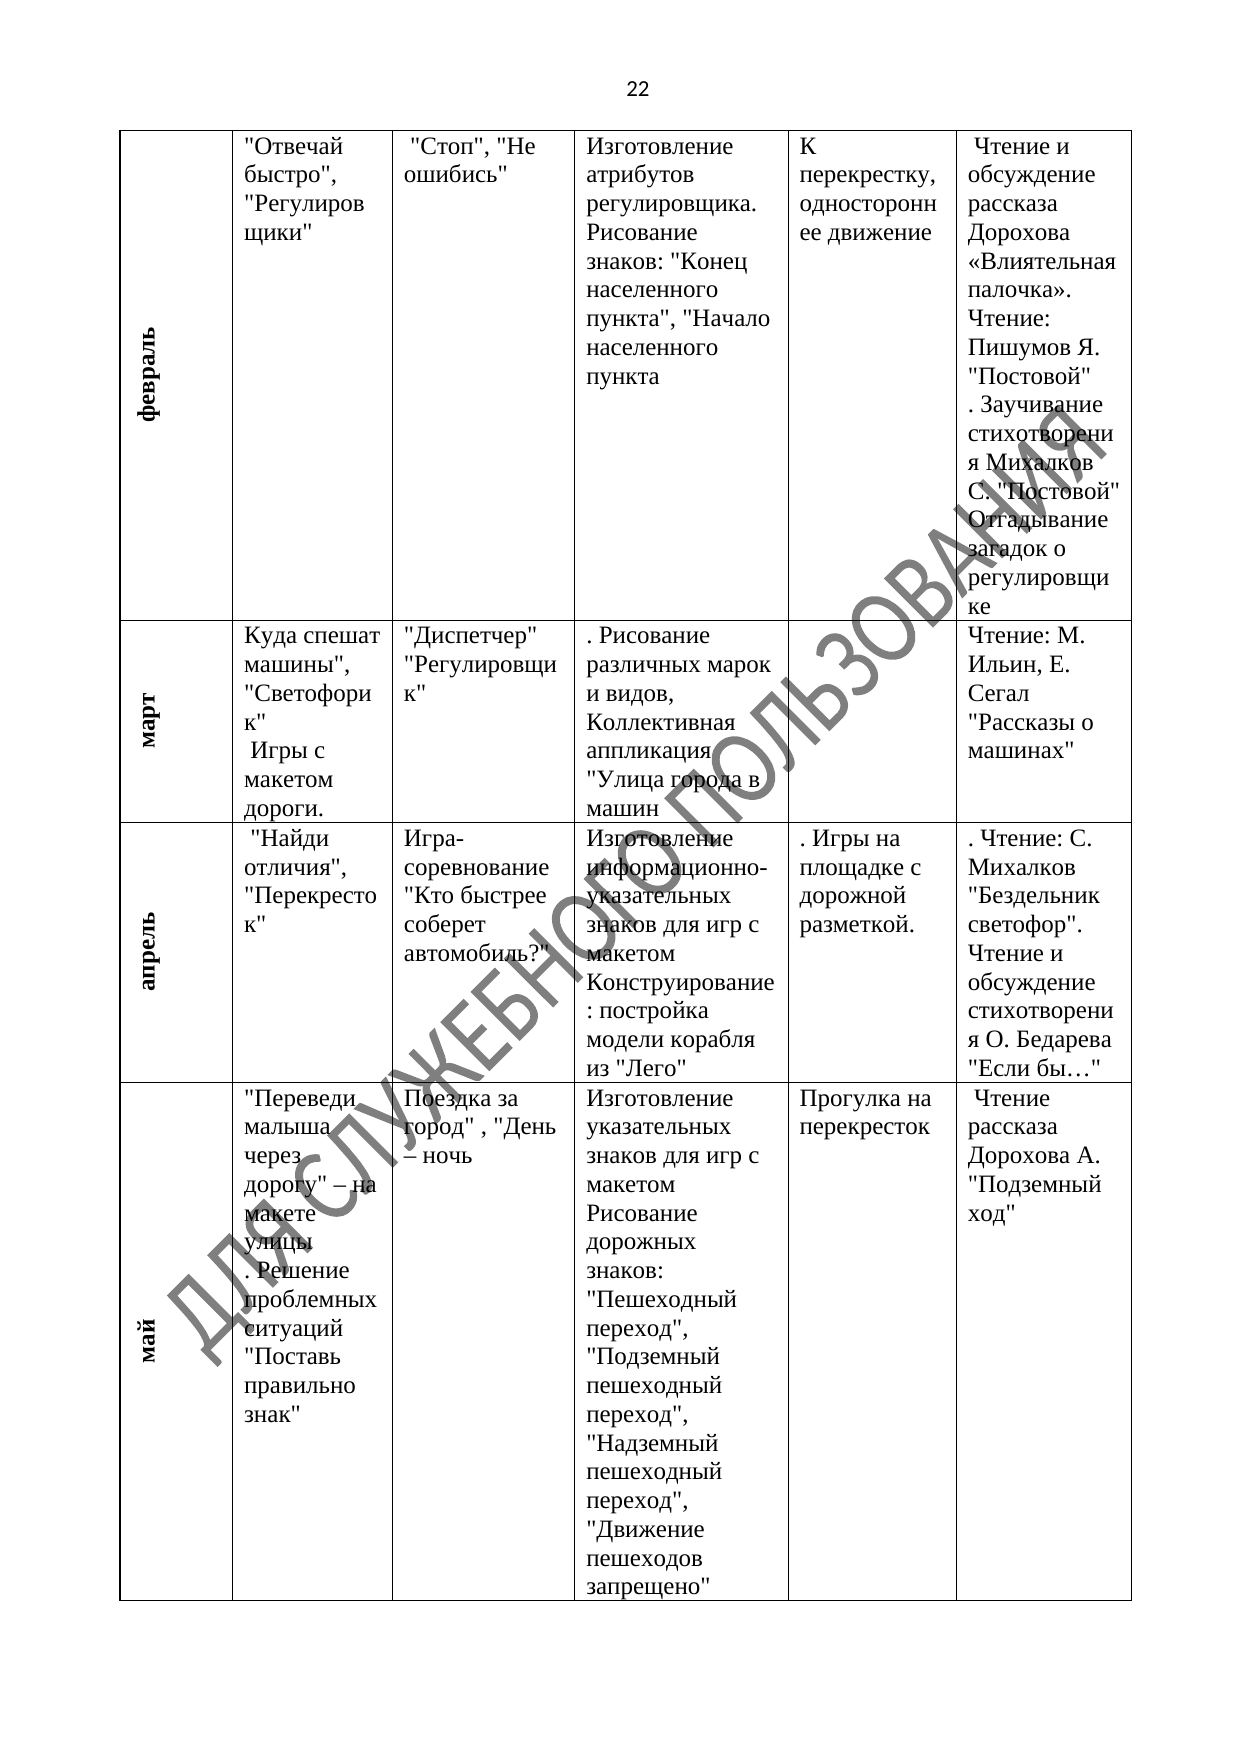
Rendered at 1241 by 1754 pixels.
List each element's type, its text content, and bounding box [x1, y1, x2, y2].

table_cell "Найди отличия", "Перекресток" [233, 823, 392, 1082]
table_cell Изготовление указательных знаков для игр с макетом Рисование дорожных знаков: "Пешеходный переход", "Подземный пешеходный переход", "Надземный пешеходный переход", "Движение пешеходов запрещено" [575, 1083, 788, 1600]
table_cell Чтение рассказа Дорохова А. "Подземный ход" [957, 1083, 1131, 1600]
table_cell "Диспетчер" "Регулировщик" [393, 621, 574, 822]
table_cell "Отвечай быстро", "Регулировщики" [233, 131, 392, 619]
table_cell Поездка за город" , "День – ночь [393, 1083, 574, 1600]
table_cell май [121, 1083, 232, 1600]
table_cell Изготовление атрибутов регулировщика. Рисование знаков: "Конец населенного пункта", "Начало населенного пункта [575, 131, 788, 619]
table_cell Куда спешат машины", "Светофорик" Игры с макетом дороги. [233, 621, 392, 822]
table_cell март [121, 621, 232, 822]
table_cell К перекрестку, одностороннее движение [789, 131, 956, 619]
table_cell февраль [121, 131, 232, 619]
table_cell Прогулка на перекресток [789, 1083, 956, 1600]
table_cell . Рисование различных марок и видов, Коллективная аппликация "Улица города в машин [575, 621, 788, 822]
table_cell [789, 621, 956, 822]
table_cell апрель [121, 823, 232, 1082]
table_cell Изготовление информационно-указательных знаков для игр с макетом Конструирование: постройка модели корабля из "Лего" [575, 823, 788, 1082]
table_cell Чтение: М. Ильин, Е. Сегал "Рассказы о машинах" [957, 621, 1131, 822]
table_cell . Чтение: С. Михалков "Бездельник светофор". Чтение и обсуждение стихотворения О. Бедарева "Если бы…" [957, 823, 1131, 1082]
table_cell Чтение и обсуждение рассказа Дорохова «Влиятельная палочка». Чтение: Пишумов Я. "Постовой" . Заучивание стихотворения Михалков С. "Постовой" Отгадывание загадок о регулировщике [957, 131, 1131, 619]
table_cell "Стоп", "Не ошибись" [393, 131, 574, 619]
table_cell . Игры на площадке с дорожной разметкой. [789, 823, 956, 1082]
table_cell "Переведи малыша через дорогу" – на макете улицы . Решение проблемных ситуаций "Поставь правильно знак" [233, 1083, 392, 1600]
table_cell Игра-соревнование "Кто быстрее соберет автомобиль?" [393, 823, 574, 1082]
